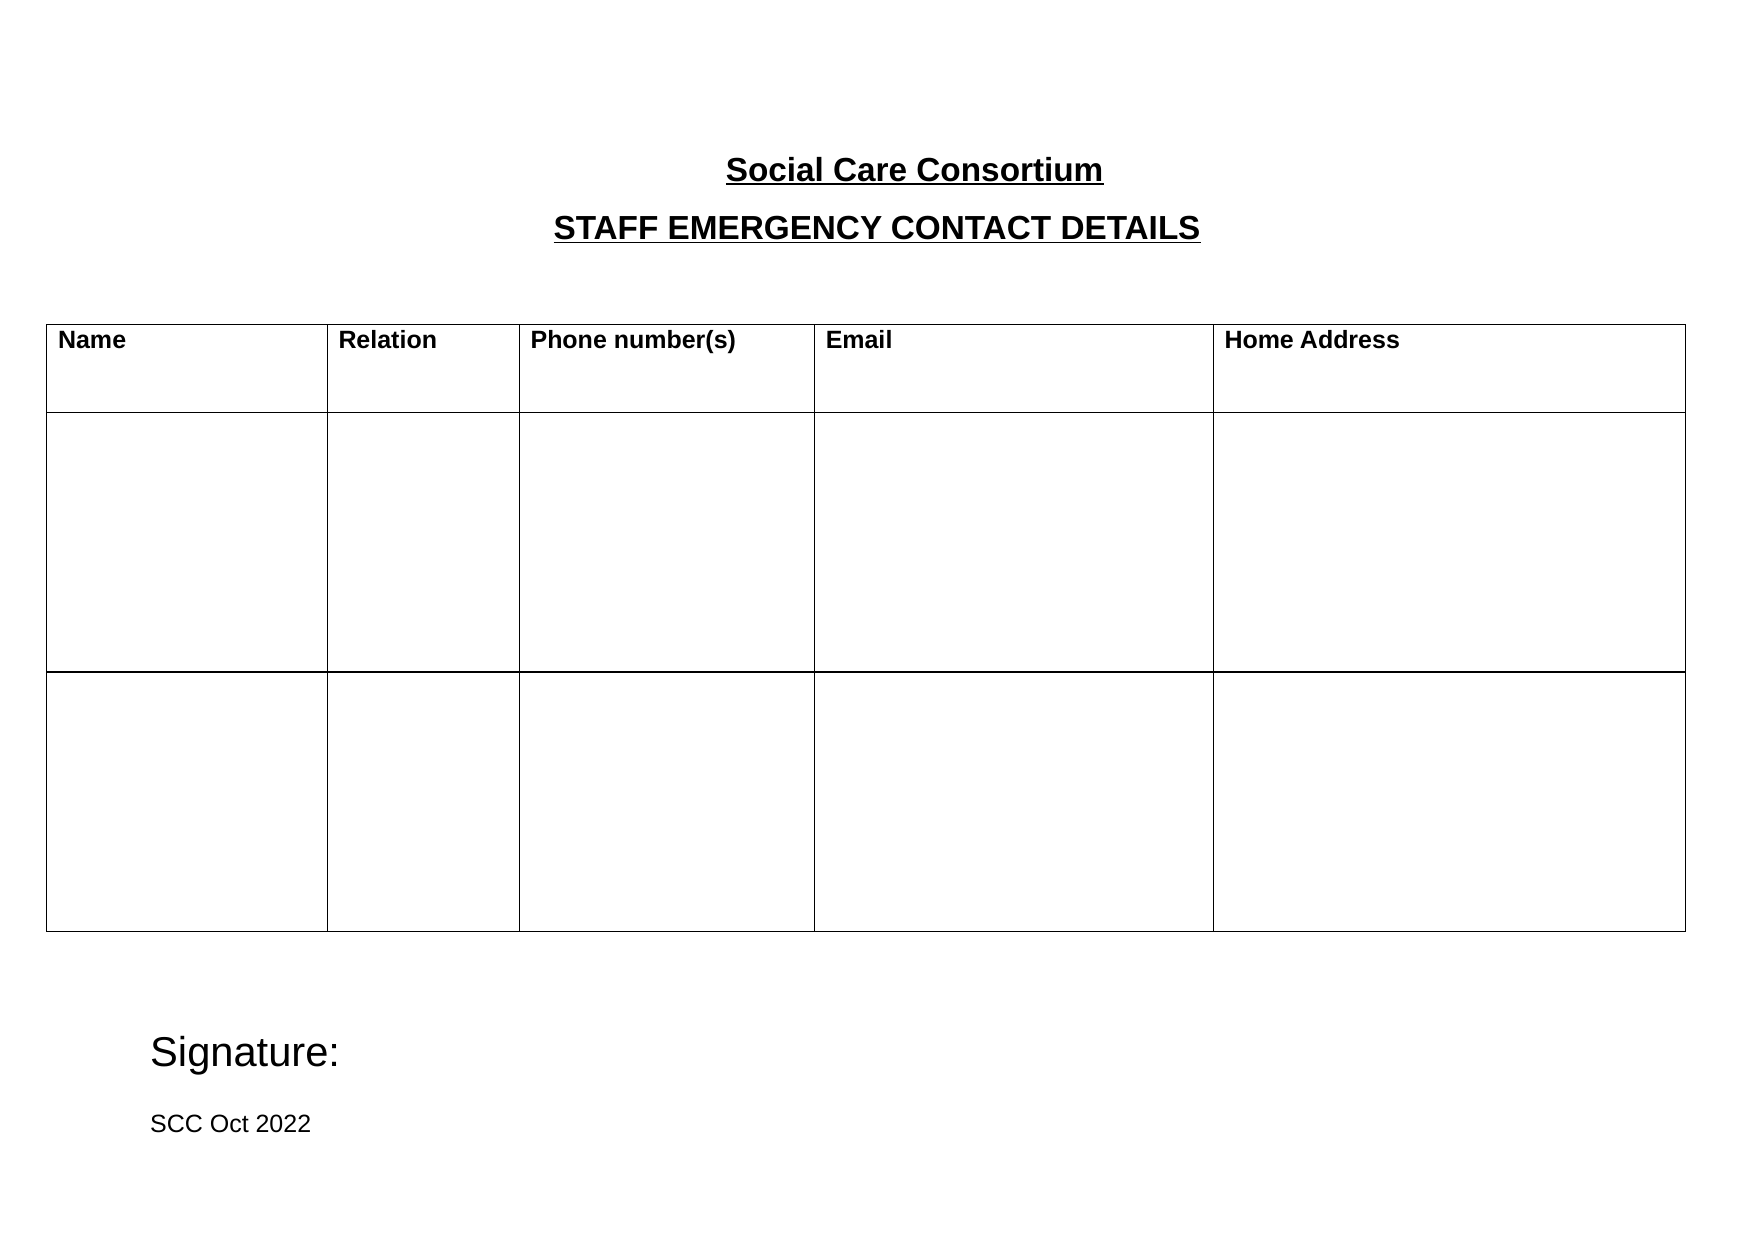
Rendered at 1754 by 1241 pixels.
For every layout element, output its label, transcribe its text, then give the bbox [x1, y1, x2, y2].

table_cell [520, 673, 814, 931]
table_cell [328, 413, 519, 671]
table_cell [1214, 413, 1685, 671]
table_cell [815, 673, 1213, 931]
table_header Name [47, 325, 327, 412]
text Social Care Consortium [150, 150, 1604, 188]
table_cell [520, 413, 814, 671]
table_cell [1214, 673, 1685, 931]
table_header Email [815, 325, 1213, 412]
table_header Phone number(s) [520, 325, 814, 412]
text Signature: [150, 1028, 1604, 1076]
table_header Relation [328, 325, 519, 412]
table_header Home Address [1214, 325, 1685, 412]
table_cell [47, 673, 327, 931]
table_cell [47, 413, 327, 671]
table_cell [815, 413, 1213, 671]
text STAFF EMERGENCY CONTACT DETAILS [150, 208, 1604, 247]
table_cell [328, 673, 519, 931]
